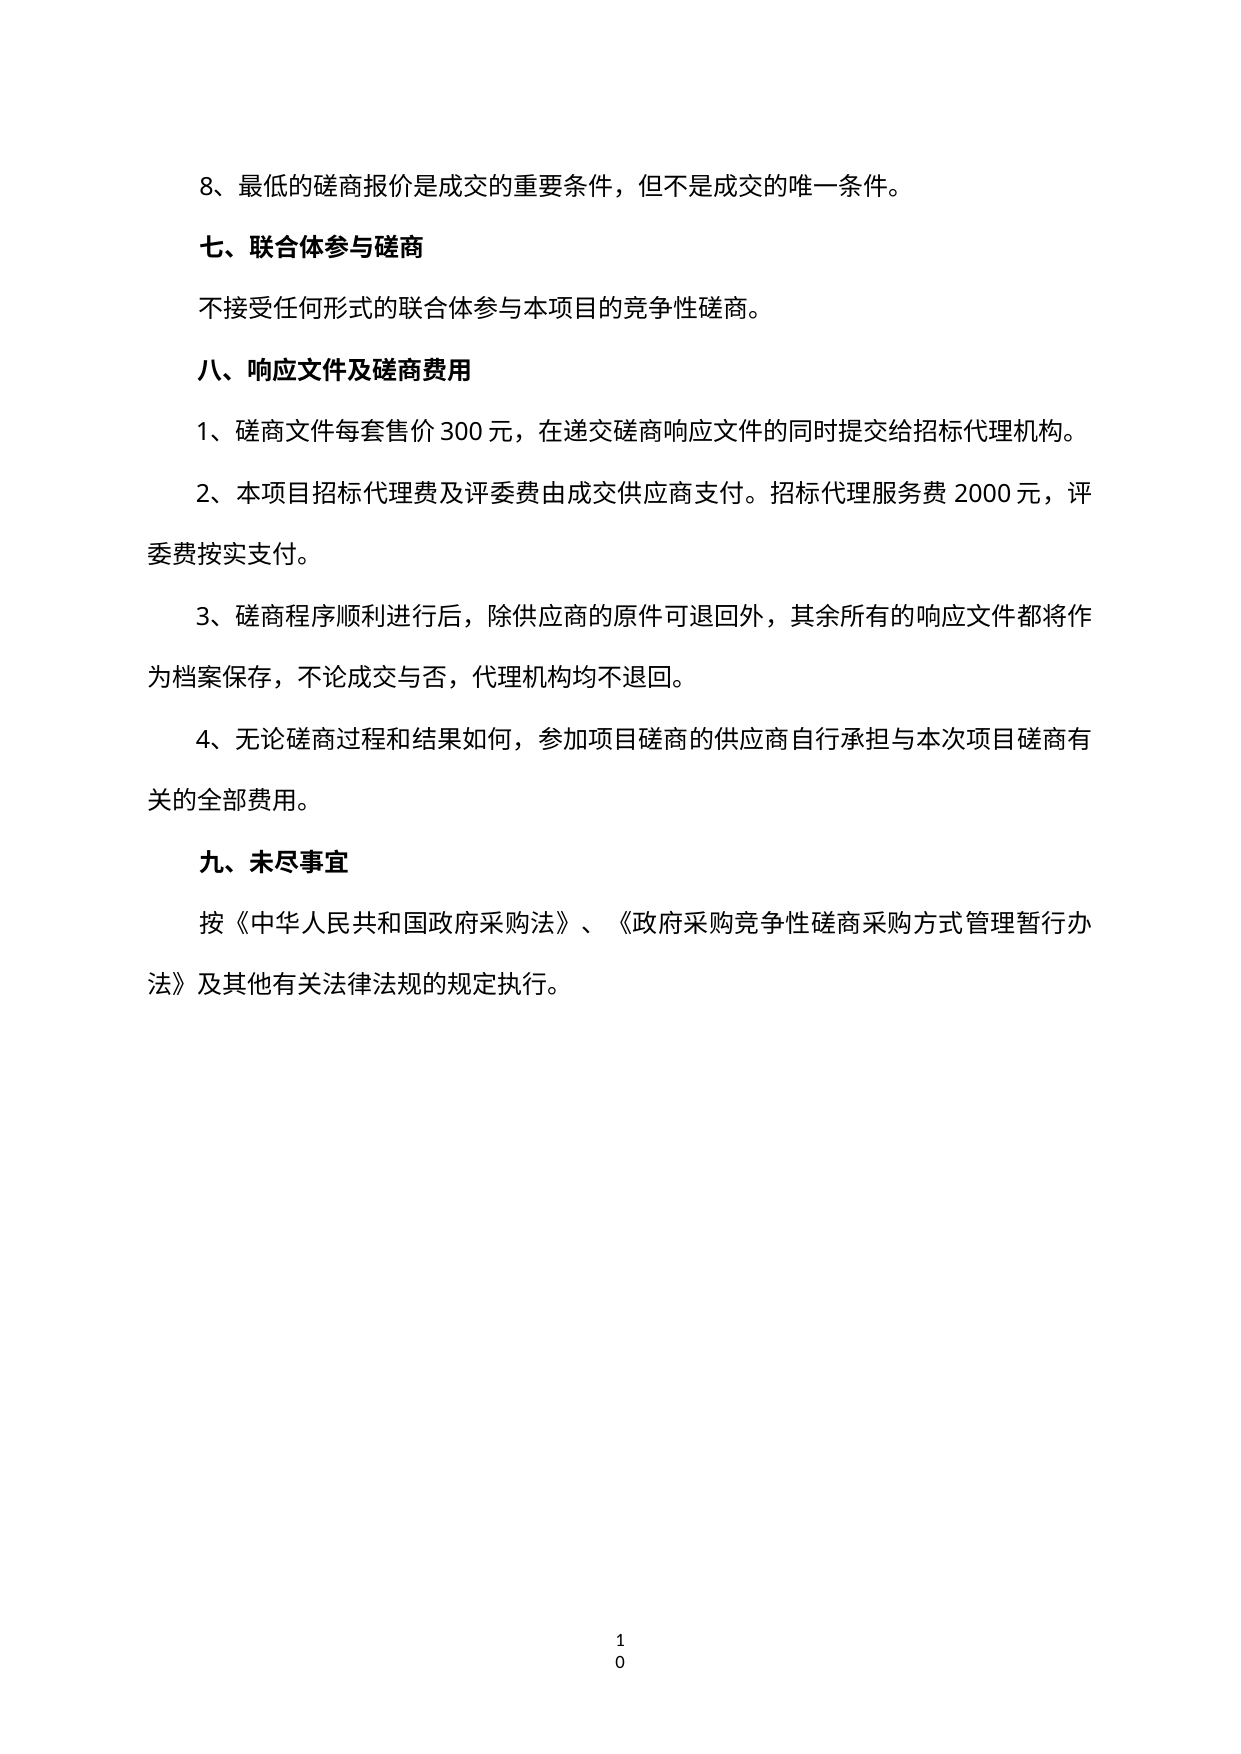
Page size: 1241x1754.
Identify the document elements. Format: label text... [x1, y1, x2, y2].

text 2、本项目招标代理费及评委费由成交供应商支付。招标代理服务费2000元，评委费按实支付。 [148, 453, 1092, 576]
text 3、磋商程序顺利进行后，除供应商的原件可退回外，其余所有的响应文件都将作为档案保存，不论成交与否，代理机构均不退回。 [148, 576, 1092, 699]
text 4、无论磋商过程和结果如何，参加项目磋商的供应商自行承担与本次项目磋商有关的全部费用。 [148, 699, 1092, 822]
text 八、响应文件及磋商费用 [148, 330, 1092, 392]
text 1、磋商文件每套售价300元，在递交磋商响应文件的同时提交给招标代理机构。 [148, 392, 1092, 453]
text 按《中华人民共和国政府采购法》、《政府采购竞争性磋商采购方式管理暂行办法》及其他有关法律法规的规定执行。 [148, 883, 1092, 1006]
text 七、联合体参与磋商 [148, 207, 1092, 269]
text 8、最低的磋商报价是成交的重要条件，但不是成交的唯一条件。 [148, 146, 1092, 207]
text 不接受任何形式的联合体参与本项目的竞争性磋商。 [148, 269, 1092, 330]
text 九、未尽事宜 [148, 822, 1092, 883]
